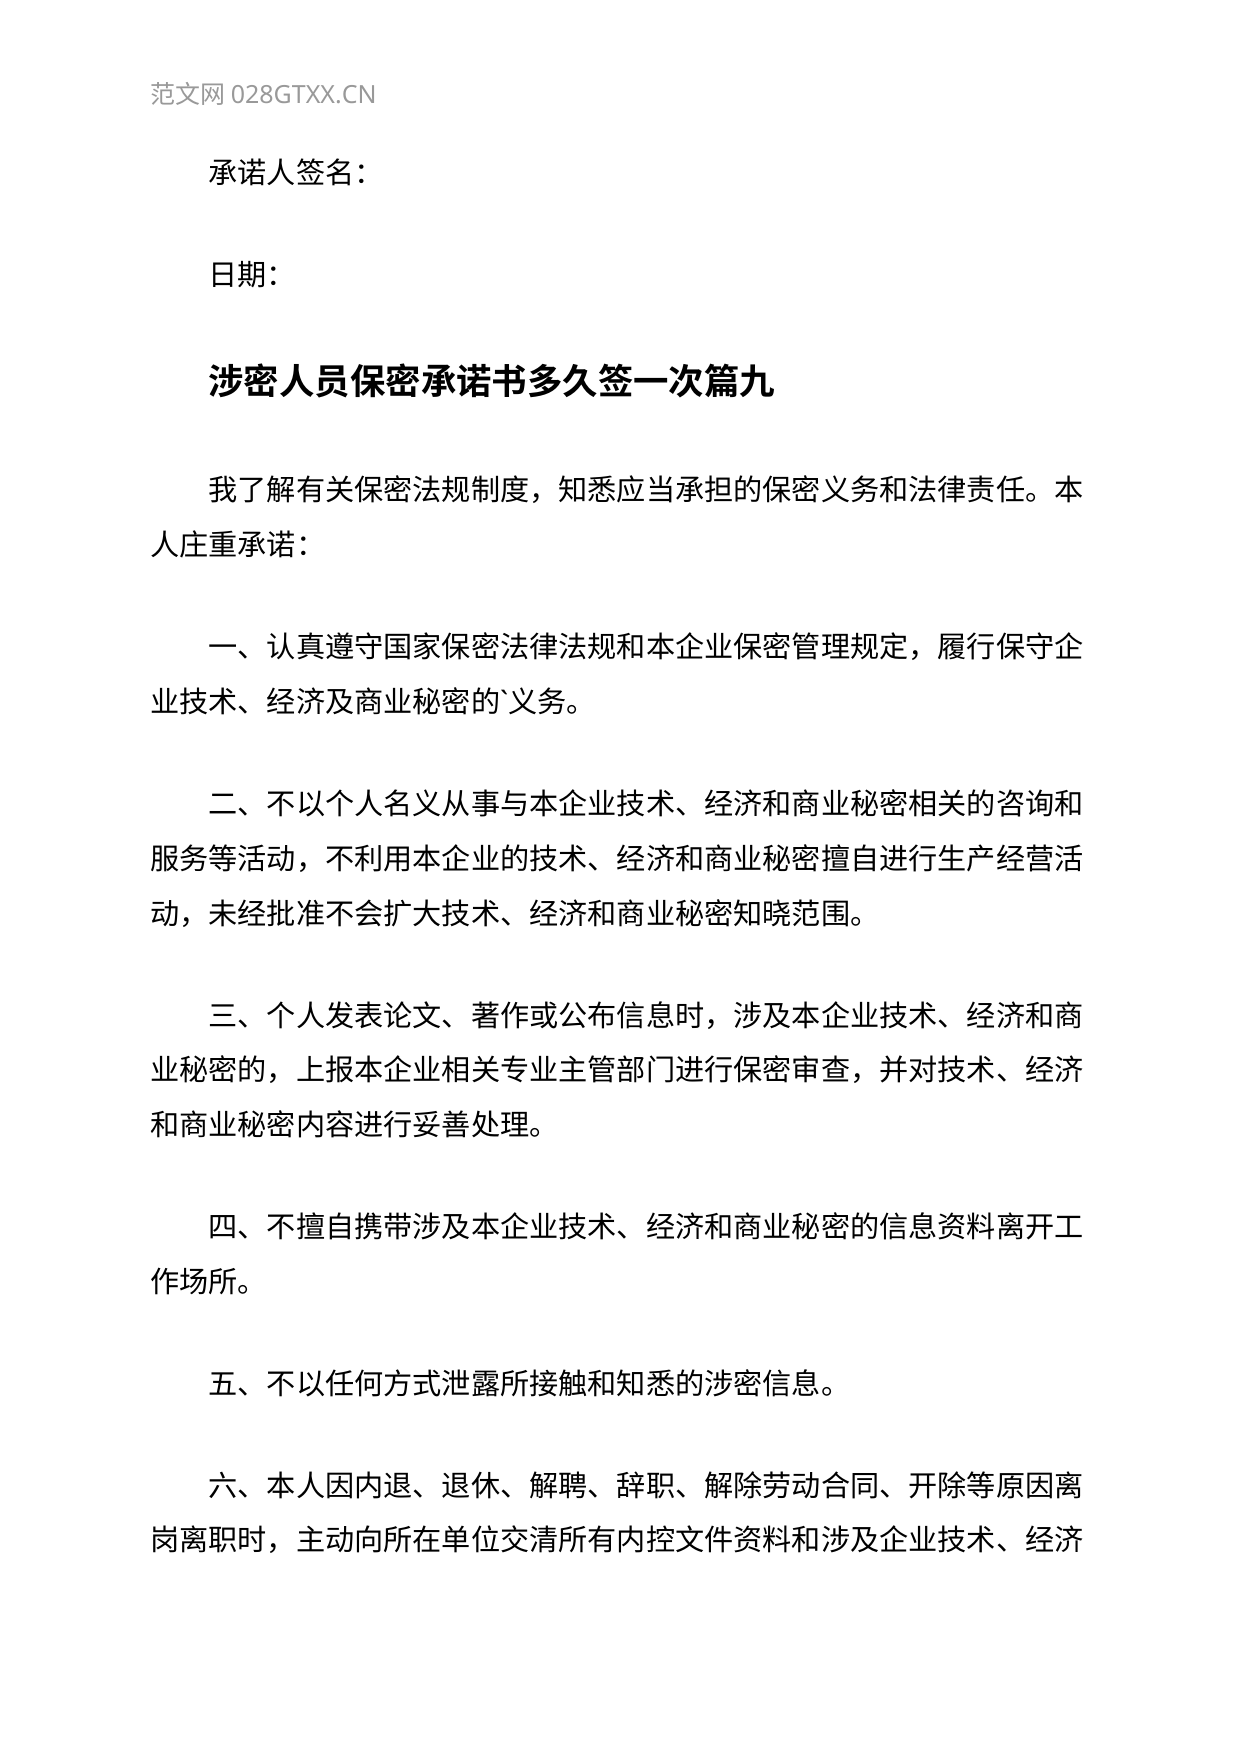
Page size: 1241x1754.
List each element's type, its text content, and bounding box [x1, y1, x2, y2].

text 一、认真遵守国家保密法律法规和本企业保密管理规定，履行保守企业技术、经济及商业秘密的`义务。 [150, 624, 1090, 721]
text 承诺人签名： [150, 150, 1090, 192]
text 五、不以任何方式泄露所接触和知悉的涉密信息。 [150, 1360, 1090, 1403]
text 三、个人发表论文、著作或公布信息时，涉及本企业技术、经济和商业秘密的，上报本企业相关专业主管部门进行保密审查，并对技术、经济和商业秘密内容进行妥善处理。 [150, 992, 1090, 1144]
text 我了解有关保密法规制度，知悉应当承担的保密义务和法律责任。本人庄重承诺： [150, 467, 1090, 564]
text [150, 1462, 1090, 1559]
text 涉密人员保密承诺书多久签一次篇九 [150, 353, 1090, 405]
text 四、不擅自携带涉及本企业技术、经济和商业秘密的信息资料离开工作场所。 [150, 1204, 1090, 1301]
text 日期： [150, 252, 1090, 294]
text 二、不以个人名义从事与本企业技术、经济和商业秘密相关的咨询和服务等活动，不利用本企业的技术、经济和商业秘密擅自进行生产经营活动，未经批准不会扩大技术、经济和商业秘密知晓范围。 [150, 781, 1090, 933]
